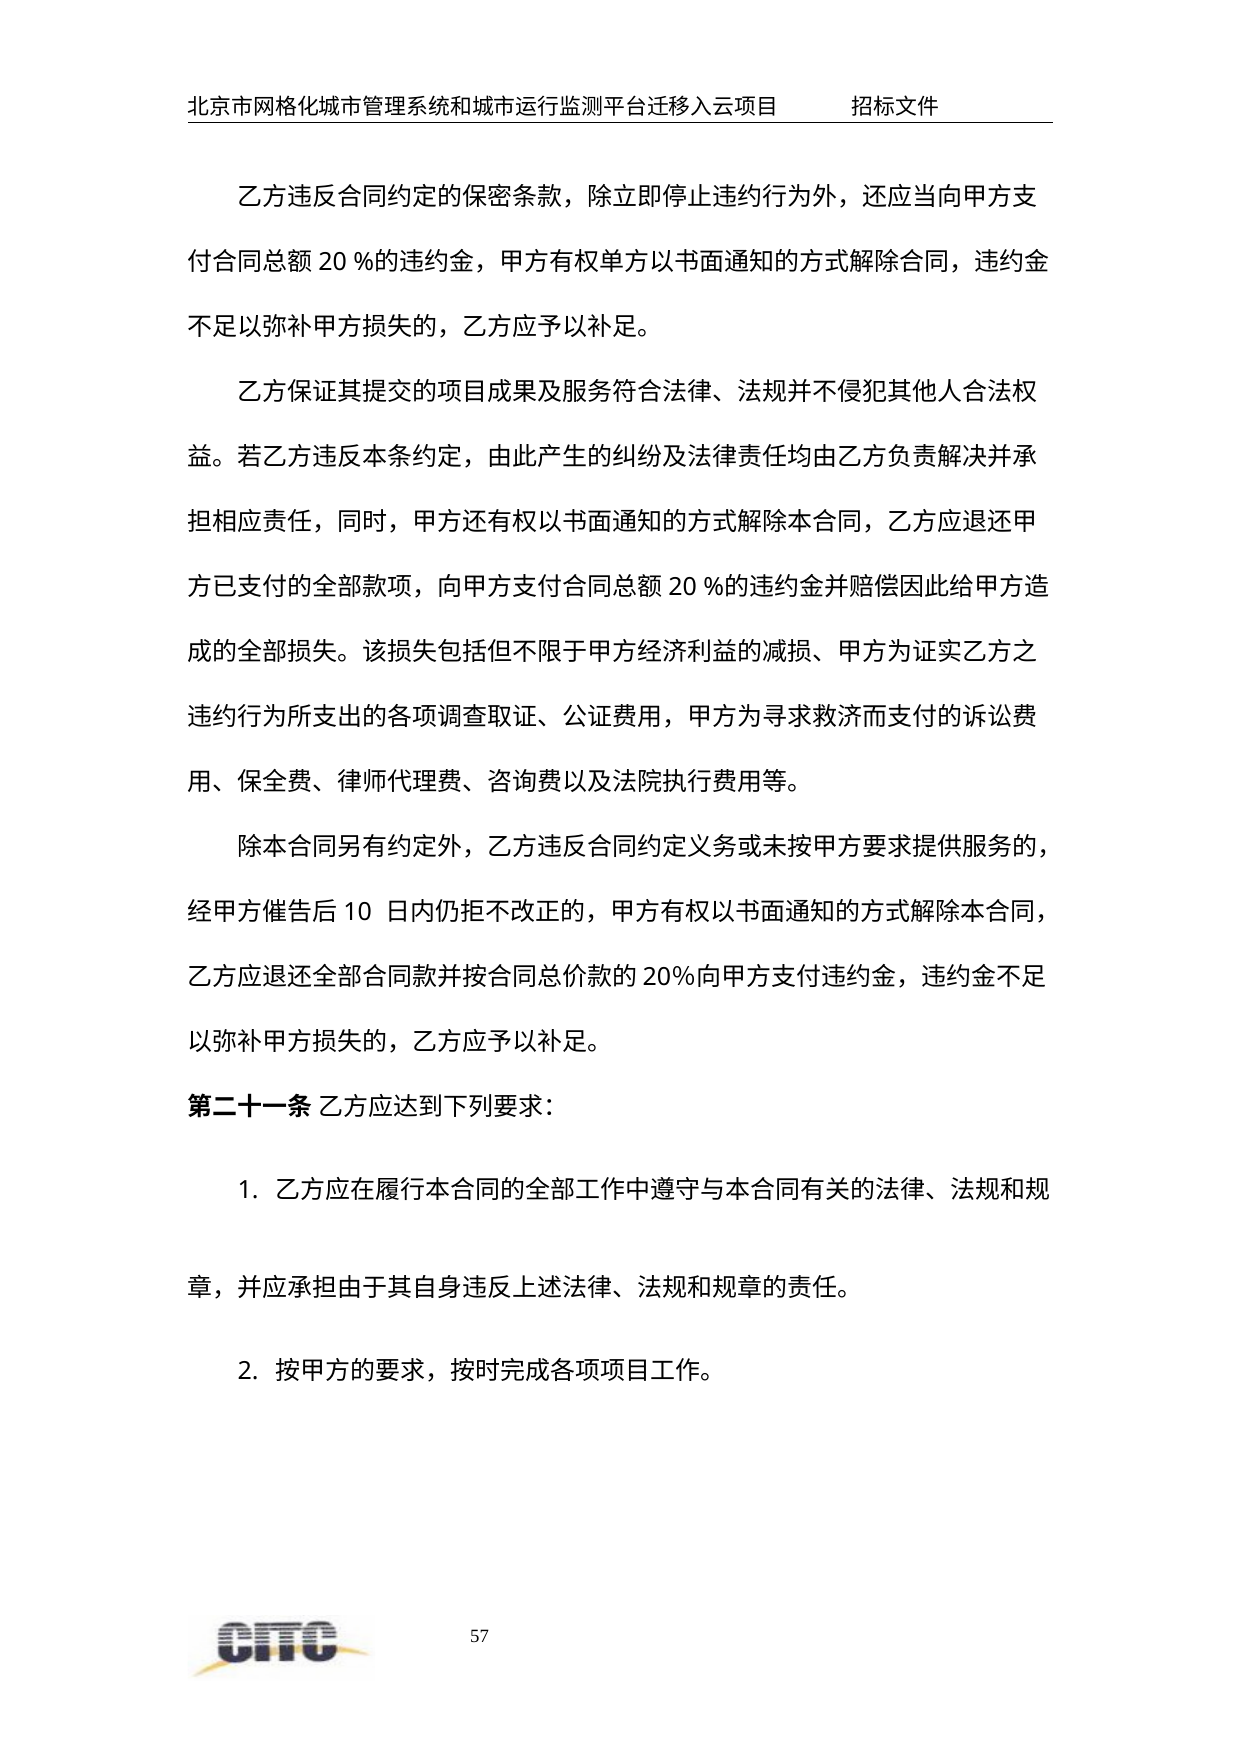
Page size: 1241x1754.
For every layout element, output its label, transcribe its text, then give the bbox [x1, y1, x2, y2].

text 乙方违反合同约定的保密条款，除立即停止违约行为外，还应当向甲方支付合同总额 20 %的违约金，甲方有权单方以书面通知的方式解除合同，违约金不足以弥补甲方损失的，乙方应予以补足。 [187, 162, 1053, 357]
text 除本合同另有约定外，乙方违反合同约定义务或未按甲方要求提供服务的，经甲方催告后 10 日内仍拒不改正的，甲方有权以书面通知的方式解除本合同，乙方应退还全部合同款并按合同总价款的20％向甲方支付违约金，违约金不足以弥补甲方损失的，乙方应予以补足。 [187, 812, 1053, 1072]
text 第二十一条 乙方应达到下列要求： [187, 1072, 1053, 1137]
text 2. 按甲方的要求，按时完成各项项目工作。 [187, 1336, 1053, 1401]
picture [187, 1615, 375, 1681]
text 乙方保证其提交的项目成果及服务符合法律、法规并不侵犯其他人合法权益。若乙方违反本条约定，由此产生的纠纷及法律责任均由乙方负责解决并承担相应责任，同时，甲方还有权以书面通知的方式解除本合同，乙方应退还甲方已支付的全部款项，向甲方支付合同总额 20 %的违约金并赔偿因此给甲方造成的全部损失。该损失包括但不限于甲方经济利益的减损、甲方为证实乙方之违约行为所支出的各项调查取证、公证费用，甲方为寻求救济而支付的诉讼费用、保全费、律师代理费、咨询费以及法院执行费用等。 [187, 357, 1053, 812]
text 1. 乙方应在履行本合同的全部工作中遵守与本合同有关的法律、法规和规章，并应承担由于其自身违反上述法律、法规和规章的责任。 [187, 1155, 1053, 1318]
